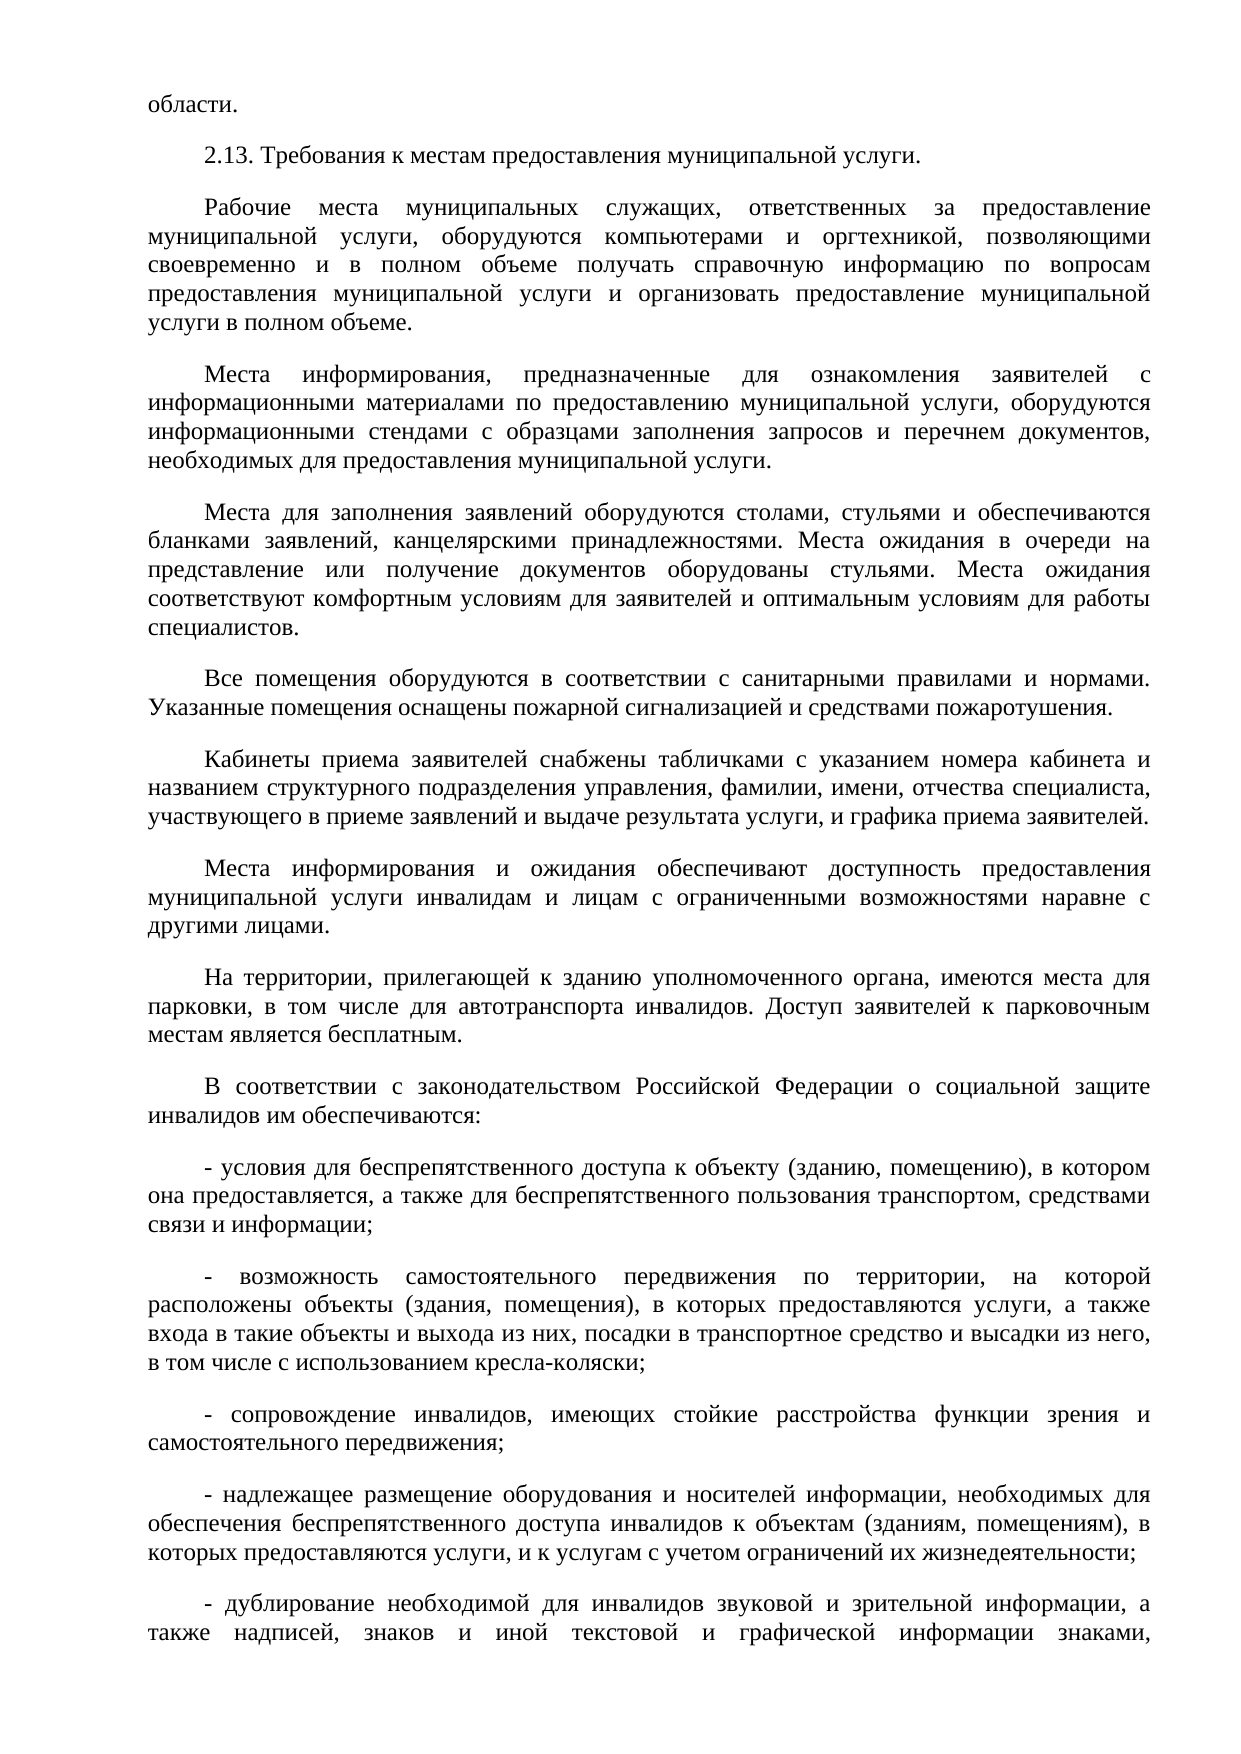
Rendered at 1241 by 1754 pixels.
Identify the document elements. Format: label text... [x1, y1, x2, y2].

text Все помещения оборудуются в соответствии с санитарными правилами и нормами. Указанные помещения оснащены пожарной сигнализацией и средствами пожаротушения. [148, 663, 1152, 721]
text Места информирования и ожидания обеспечивают доступность предоставления муниципальной услуги инвалидам и лицам с ограниченными возможностями наравне с другими лицами. [148, 853, 1152, 939]
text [148, 1588, 1152, 1646]
text Места для заполнения заявлений оборудуются столами, стульями и обеспечиваются бланками заявлений, канцелярскими принадлежностями. Места ожидания в очереди на представление или получение документов оборудованы стульями. Места ожидания соответствуют комфортным условиям для заявителей и оптимальным условиям для работы специалистов. [148, 497, 1152, 640]
text - сопровождение инвалидов, имеющих стойкие расстройства функции зрения и самостоятельного передвижения; [148, 1399, 1152, 1456]
text В соответствии с законодательством Российской Федерации о социальной защите инвалидов им обеспечиваются: [148, 1071, 1152, 1129]
text - условия для беспрепятственного доступа к объекту (зданию, помещению), в котором она предоставляется, а также для беспрепятственного пользования транспортом, средствами связи и информации; [148, 1152, 1152, 1238]
text Места информирования, предназначенные для ознакомления заявителей с информационными материалами по предоставлению муниципальной услуги, оборудуются информационными стендами с образцами заполнения запросов и перечнем документов, необходимых для предоставления муниципальной услуги. [148, 359, 1152, 474]
text Кабинеты приема заявителей снабжены табличками с указанием номера кабинета и названием структурного подразделения управления, фамилии, имени, отчества специалиста, участвующего в приеме заявлений и выдаче результата услуги, и графика приема заявителей. [148, 744, 1152, 830]
text - возможность самостоятельного передвижения по территории, на которой расположены объекты (здания, помещения), в которых предоставляются услуги, а также входа в такие объекты и выхода из них, посадки в транспортное средство и высадки из него, в том числе с использованием кресла-коляски; [148, 1261, 1152, 1376]
text - надлежащее размещение оборудования и носителей информации, необходимых для обеспечения беспрепятственного доступа инвалидов к объектам (зданиям, помещениям), в которых предоставляются услуги, и к услугам с учетом ограничений их жизнедеятельности; [148, 1479, 1152, 1565]
text 2.13. Требования к местам предоставления муниципальной услуги. [148, 140, 1152, 169]
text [148, 89, 1152, 117]
text Рабочие места муниципальных служащих, ответственных за предоставление муниципальной услуги, оборудуются компьютерами и оргтехникой, позволяющими своевременно и в полном объеме получать справочную информацию по вопросам предоставления муниципальной услуги и организовать предоставление муниципальной услуги в полном объеме. [148, 192, 1152, 336]
text На территории, прилегающей к зданию уполномоченного органа, имеются места для парковки, в том числе для автотранспорта инвалидов. Доступ заявителей к парковочным местам является бесплатным. [148, 962, 1152, 1048]
